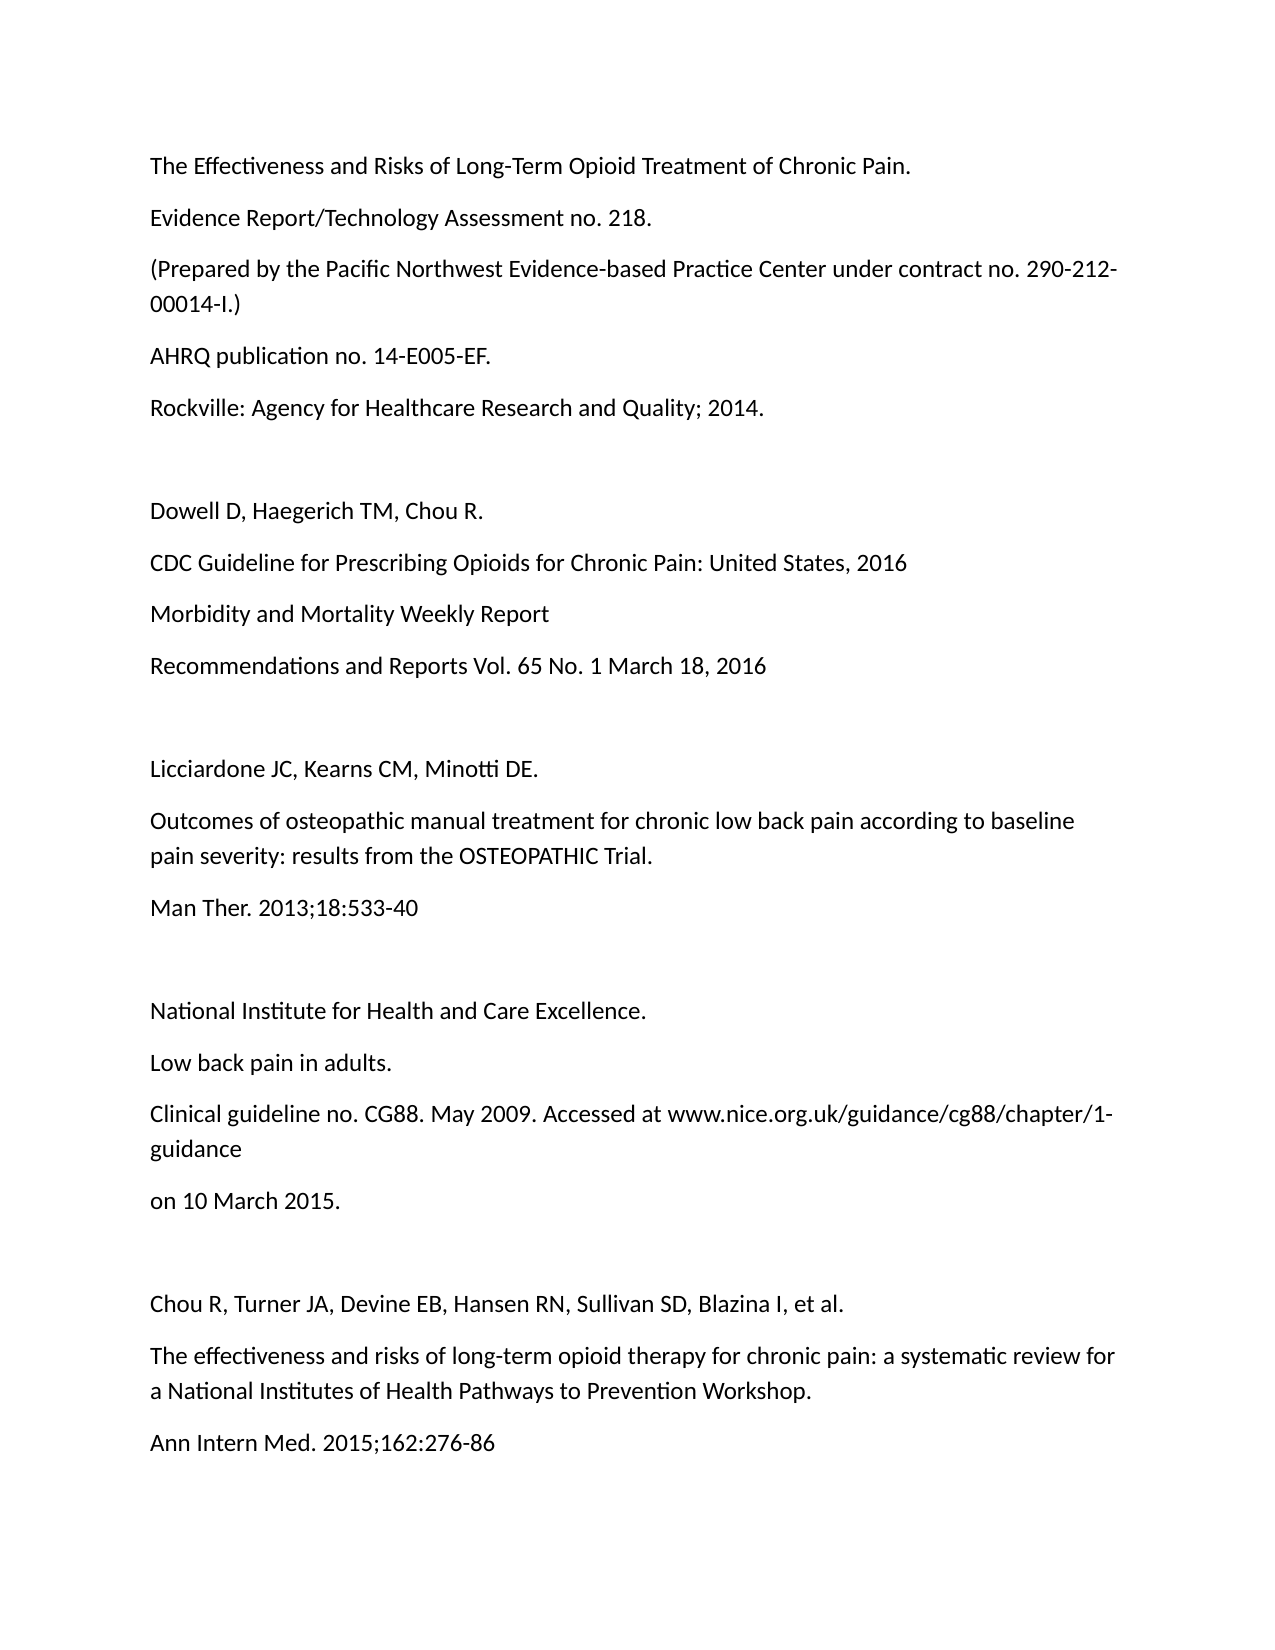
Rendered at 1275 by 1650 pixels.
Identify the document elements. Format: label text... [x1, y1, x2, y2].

text National Institute for Health and Care Excellence. [150, 995, 1125, 1026]
text The effectiveness and risks of long-term opioid therapy for chronic pain: a systematic review for a National Institutes of Health Pathways to Prevention Workshop. [150, 1340, 1125, 1406]
text Morbidity and Mortality Weekly Report [150, 598, 1125, 629]
text Dowell D, Haegerich TM, Chou R. [150, 495, 1125, 526]
text Clinical guideline no. CG88. May 2009. Accessed at www.nice.org.uk/guidance/cg88/chapter/1-guidance [150, 1098, 1125, 1164]
text The Effectiveness and Risks of Long-Term Opioid Treatment of Chronic Pain. [150, 150, 1125, 181]
text Outcomes of osteopathic manual treatment for chronic low back pain according to baseline pain severity: results from the OSTEOPATHIC Trial. [150, 805, 1125, 871]
text Rockville: Agency for Healthcare Research and Quality; 2014. [150, 392, 1125, 422]
text AHRQ publication no. 14-E005-EF. [150, 340, 1125, 371]
text Man Ther. 2013;18:533-40 [150, 892, 1125, 922]
text on 10 March 2015. [150, 1185, 1125, 1216]
text Low back pain in adults. [150, 1047, 1125, 1077]
text CDC Guideline for Prescribing Opioids for Chronic Pain: United States, 2016 [150, 547, 1125, 577]
text Chou R, Turner JA, Devine EB, Hansen RN, Sullivan SD, Blazina I, et al. [150, 1288, 1125, 1319]
text Licciardone JC, Kearns CM, Minotti DE. [150, 753, 1125, 784]
text (Prepared by the Pacific Northwest Evidence-based Practice Center under contract no. 290-212-00014-I.) [150, 253, 1125, 319]
text Evidence Report/Technology Assessment no. 218. [150, 202, 1125, 232]
text Ann Intern Med. 2015;162:276-86 [150, 1427, 1125, 1457]
text Recommendations and Reports Vol. 65 No. 1 March 18, 2016 [150, 650, 1125, 681]
